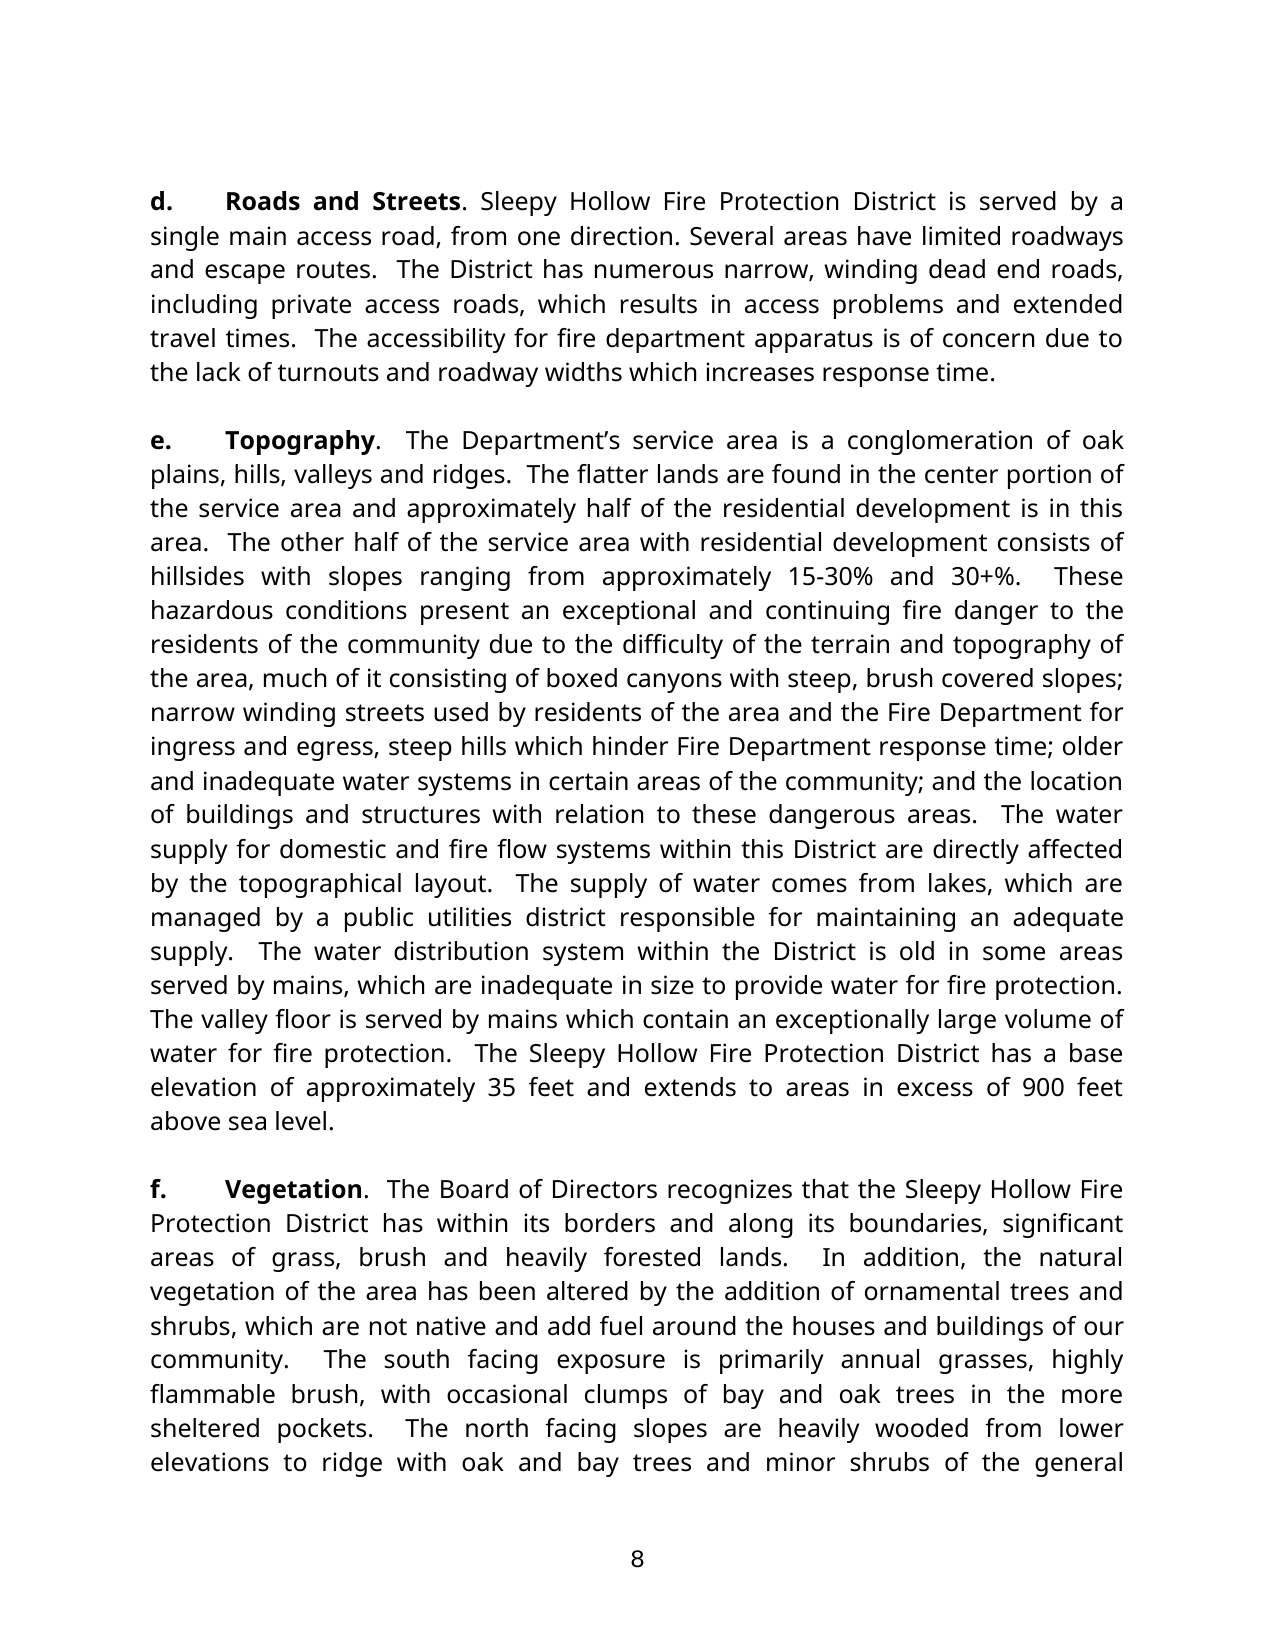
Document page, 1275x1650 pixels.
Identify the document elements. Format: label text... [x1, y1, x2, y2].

text e. Topography. The Department’s service area is a conglomeration of oak plains, hills, valleys and ridges. The flatter lands are found in the center portion of the service area and approximately half of the residential development is in this area. The other half of the service area with residential development consists of hillsides with slopes ranging from approximately 15-30% and 30+%. These hazardous conditions present an exceptional and continuing fire danger to the residents of the community due to the difficulty of the terrain and topography of the area, much of it consisting of boxed canyons with steep, brush covered slopes; narrow winding streets used by residents of the area and the Fire Department for ingress and egress, steep hills which hinder Fire Department response time; older and inadequate water systems in certain areas of the community; and the location of buildings and structures with relation to these dangerous areas. The water supply for domestic and fire flow systems within this District are directly affected by the topographical layout. The supply of water comes from lakes, which are managed by a public utilities district responsible for maintaining an adequate supply. The water distribution system within the District is old in some areas served by mains, which are inadequate in size to provide water for fire protection. The valley floor is served by mains which contain an exceptionally large volume of water for fire protection. The Sleepy Hollow Fire Protection District has a base elevation of approximately 35 feet and extends to areas in excess of 900 feet above sea level. [150, 422, 1125, 1138]
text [150, 1172, 1125, 1478]
text d. Roads and Streets. Sleepy Hollow Fire Protection District is served by a single main access road, from one direction. Several areas have limited roadways and escape routes. The District has numerous narrow, winding dead end roads, including private access roads, which results in access problems and extended travel times. The accessibility for fire department apparatus is of concern due to the lack of turnouts and roadway widths which increases response time. [150, 184, 1125, 388]
